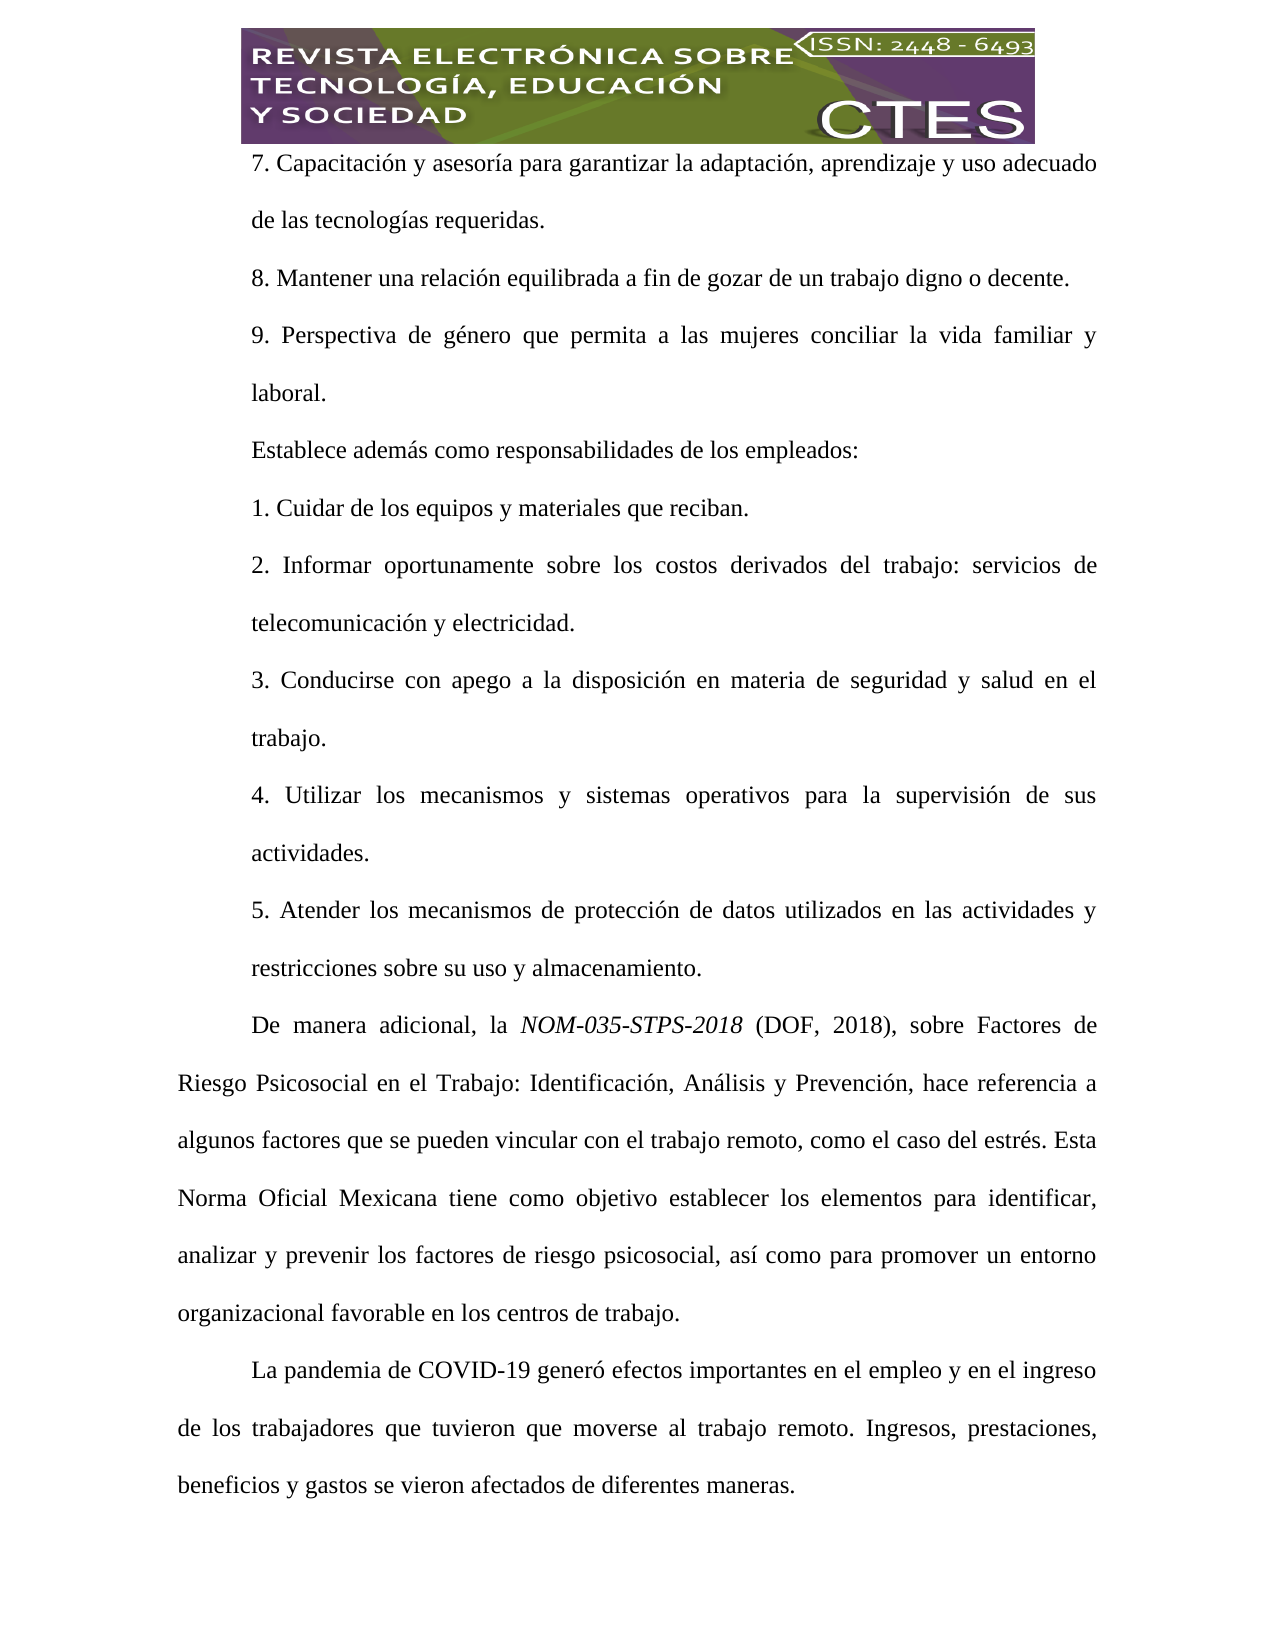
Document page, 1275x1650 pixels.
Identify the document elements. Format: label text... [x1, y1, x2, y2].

text 8. Mantener una relación equilibrada a fin de gozar de un trabajo digno o decente. [251, 263, 1098, 291]
text Establece además como responsabilidades de los empleados: [177, 435, 1098, 464]
text 9. Perspectiva de género que permita a las mujeres conciliar la vida familiar y laboral. [251, 320, 1098, 406]
text La pandemia de COVID-19 generó efectos importantes en el empleo y en el ingreso de los trabajadores que tuvieron que moverse al trabajo remoto. Ingresos, prestaciones, beneficios y gastos se vieron afectados de diferentes maneras. [177, 1355, 1098, 1499]
text 2. Informar oportunamente sobre los costos derivados del trabajo: servicios de telecomunicación y electricidad. [251, 550, 1098, 636]
text 4. Utilizar los mecanismos y sistemas operativos para la supervisión de sus actividades. [251, 780, 1098, 866]
picture [240, 28, 1035, 144]
text De manera adicional, la NOM-035-STPS-2018 (DOF, 2018), sobre Factores de Riesgo Psicosocial en el Trabajo: Identificación, Análisis y Prevención, hace referencia a algunos factores que se pueden vincular con el trabajo remoto, como el caso del estrés. Esta Norma Oficial Mexicana tiene como objetivo establecer los elementos para identificar, analizar y prevenir los factores de riesgo psicosocial, así como para promover un entorno organizacional favorable en los centros de trabajo. [177, 1010, 1098, 1326]
text 3. Conducirse con apego a la disposición en materia de seguridad y salud en el trabajo. [251, 665, 1098, 751]
text 5. Atender los mecanismos de protección de datos utilizados en las actividades y restricciones sobre su uso y almacenamiento. [251, 895, 1098, 981]
text 1. Cuidar de los equipos y materiales que reciban. [251, 493, 1098, 521]
text 7. Capacitación y asesoría para garantizar la adaptación, aprendizaje y uso adecuado de las tecnologías requeridas. [251, 148, 1098, 234]
